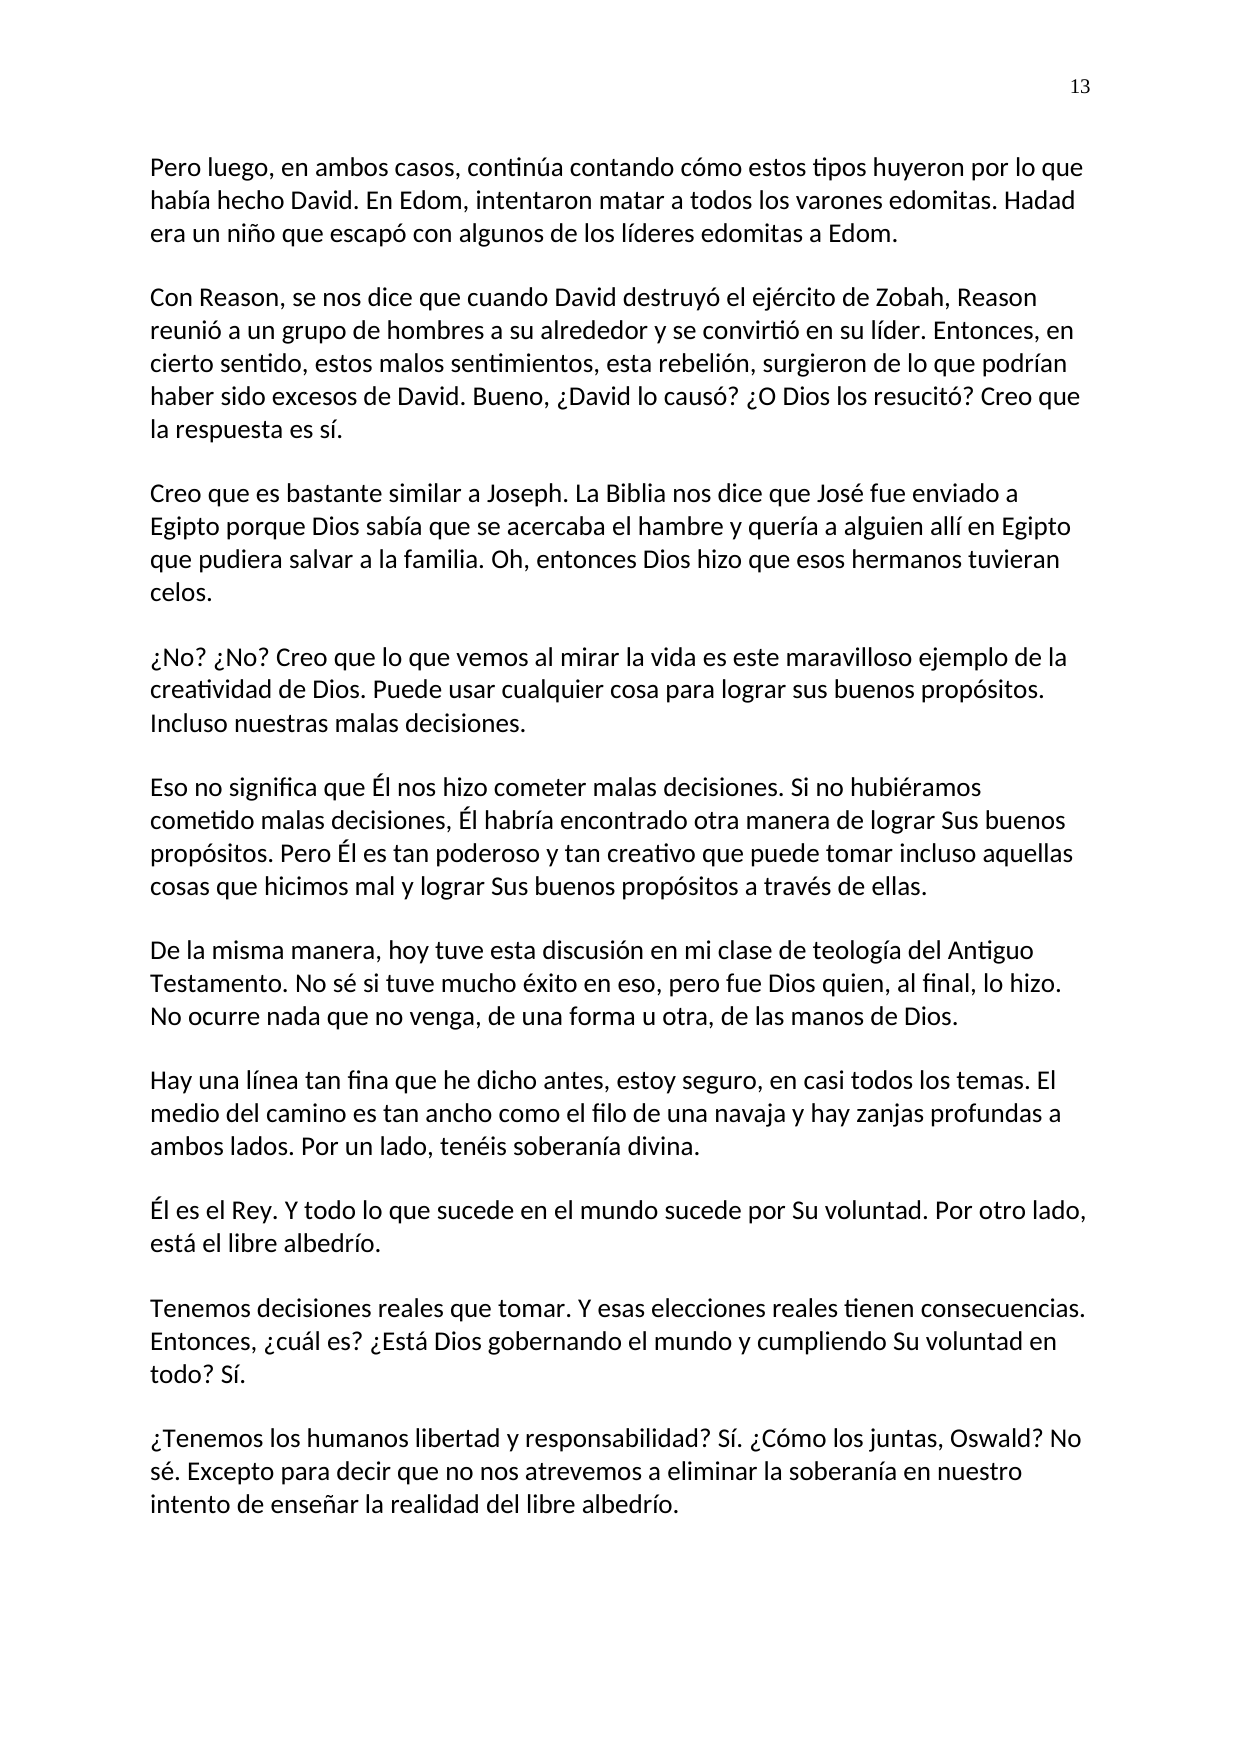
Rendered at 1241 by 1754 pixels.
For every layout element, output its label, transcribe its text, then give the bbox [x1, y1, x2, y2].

text Tenemos decisiones reales que tomar. Y esas elecciones reales tienen consecuencias. Entonces, ¿cuál es? ¿Está Dios gobernando el mundo y cumpliendo Su voluntad en todo? Sí. [150, 1291, 1090, 1390]
text Él es el Rey. Y todo lo que sucede en el mundo sucede por Su voluntad. Por otro lado, está el libre albedrío. [150, 1193, 1090, 1259]
text Creo que es bastante similar a Joseph. La Biblia nos dice que José fue enviado a Egipto porque Dios sabía que se acercaba el hambre y quería a alguien allí en Egipto que pudiera salvar a la familia. Oh, entonces Dios hizo que esos hermanos tuvieran celos. [150, 476, 1090, 608]
text Hay una línea tan fina que he dicho antes, estoy seguro, en casi todos los temas. El medio del camino es tan ancho como el filo de una navaja y hay zanjas profundas a ambos lados. Por un lado, tenéis soberanía divina. [150, 1063, 1090, 1162]
text Eso no significa que Él nos hizo cometer malas decisiones. Si no hubiéramos cometido malas decisiones, Él habría encontrado otra manera de lograr Sus buenos propósitos. Pero Él es tan poderoso y tan creativo que puede tomar incluso aquellas cosas que hicimos mal y lograr Sus buenos propósitos a través de ellas. [150, 770, 1090, 902]
text ¿Tenemos los humanos libertad y responsabilidad? Sí. ¿Cómo los juntas, Oswald? No sé. Excepto para decir que no nos atrevemos a eliminar la soberanía en nuestro intento de enseñar la realidad del libre albedrío. [150, 1421, 1090, 1520]
text De la misma manera, hoy tuve esta discusión en mi clase de teología del Antiguo Testamento. No sé si tuve mucho éxito en eso, pero fue Dios quien, al final, lo hizo. No ocurre nada que no venga, de una forma u otra, de las manos de Dios. [150, 933, 1090, 1032]
text Con Reason, se nos dice que cuando David destruyó el ejército de Zobah, Reason reunió a un grupo de hombres a su alrededor y se convirtió en su líder. Entonces, en cierto sentido, estos malos sentimientos, esta rebelión, surgieron de lo que podrían haber sido excesos de David. Bueno, ¿David lo causó? ¿O Dios los resucitó? Creo que la respuesta es sí. [150, 280, 1090, 445]
text Pero luego, en ambos casos, continúa contando cómo estos tipos huyeron por lo que había hecho David. En Edom, intentaron matar a todos los varones edomitas. Hadad era un niño que escapó con algunos de los líderes edomitas a Edom. [150, 150, 1090, 249]
text ¿No? ¿No? Creo que lo que vemos al mirar la vida es este maravilloso ejemplo de la creatividad de Dios. Puede usar cualquier cosa para lograr sus buenos propósitos. Incluso nuestras malas decisiones. [150, 640, 1090, 739]
